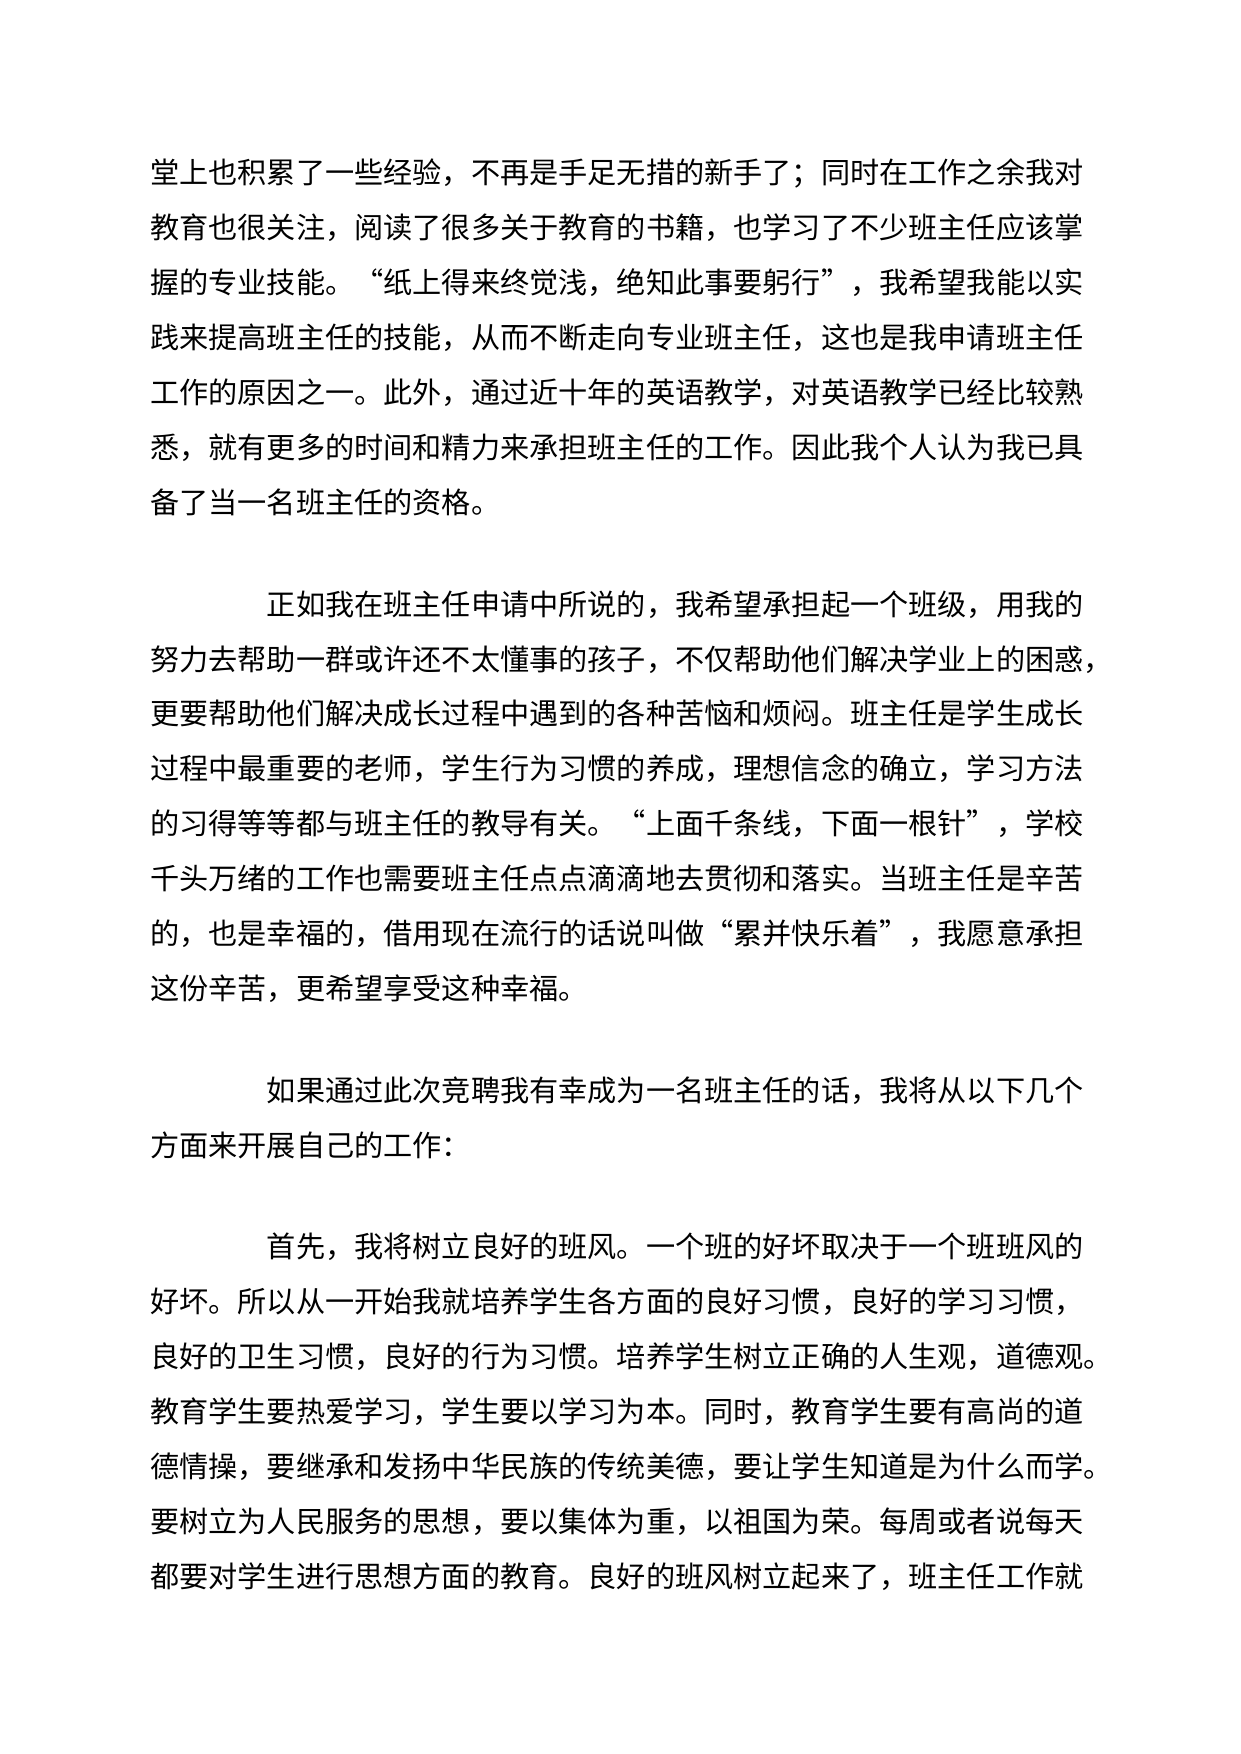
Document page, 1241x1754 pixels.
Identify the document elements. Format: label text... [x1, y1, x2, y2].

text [150, 150, 1090, 522]
text 如果通过此次竞聘我有幸成为一名班主任的话，我将从以下几个方面来开展自己的工作： [150, 1067, 1090, 1164]
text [150, 1224, 1090, 1596]
text 正如我在班主任申请中所说的，我希望承担起一个班级，用我的努力去帮助一群或许还不太懂事的孩子，不仅帮助他们解决学业上的困惑，更要帮助他们解决成长过程中遇到的各种苦恼和烦闷。班主任是学生成长过程中最重要的老师，学生行为习惯的养成，理想信念的确立，学习方法的习得等等都与班主任的教导有关。“上面千条线，下面一根针”，学校千头万绪的工作也需要班主任点点滴滴地去贯彻和落实。当班主任是辛苦的，也是幸福的，借用现在流行的话说叫做“累并快乐着”，我愿意承担这份辛苦，更希望享受这种幸福。 [150, 581, 1090, 1008]
